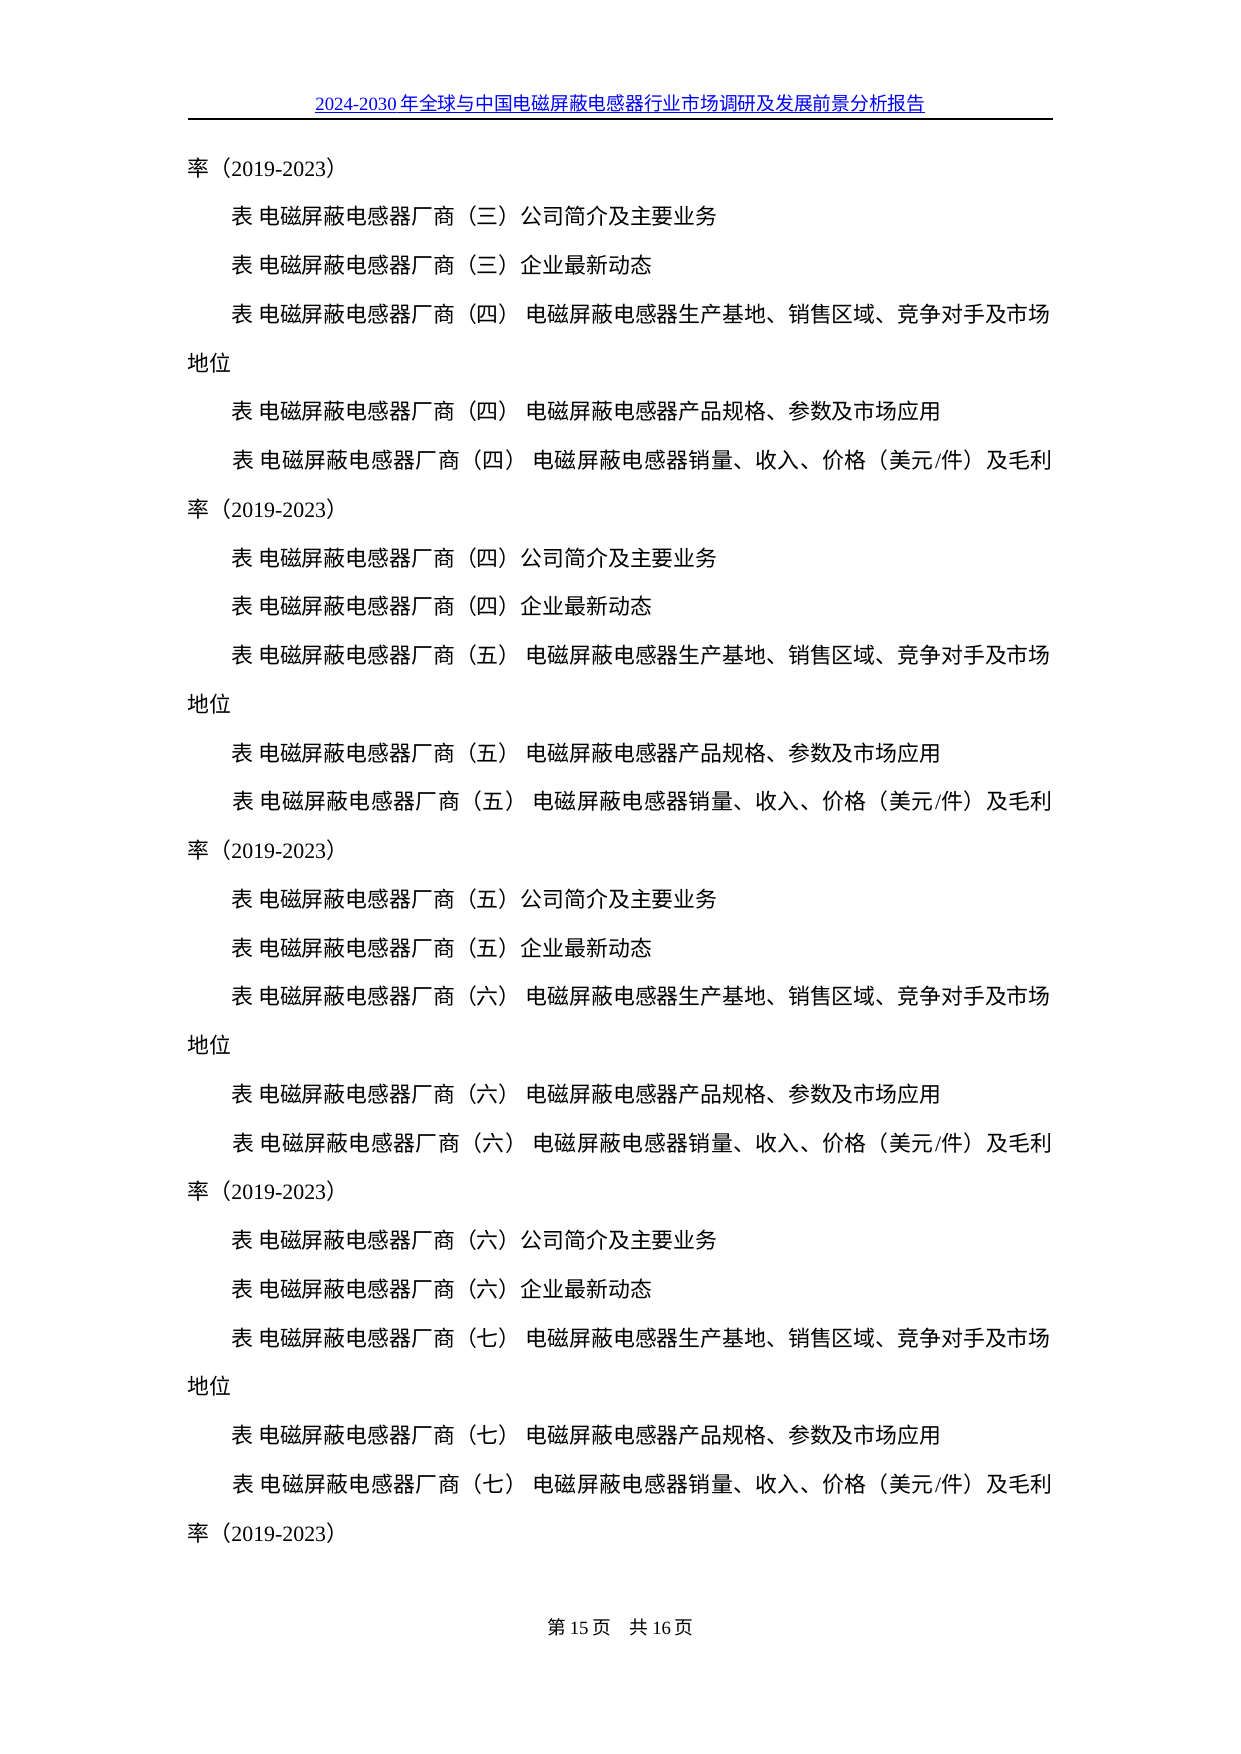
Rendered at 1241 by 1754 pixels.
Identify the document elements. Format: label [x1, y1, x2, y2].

text [187, 150, 1053, 1548]
